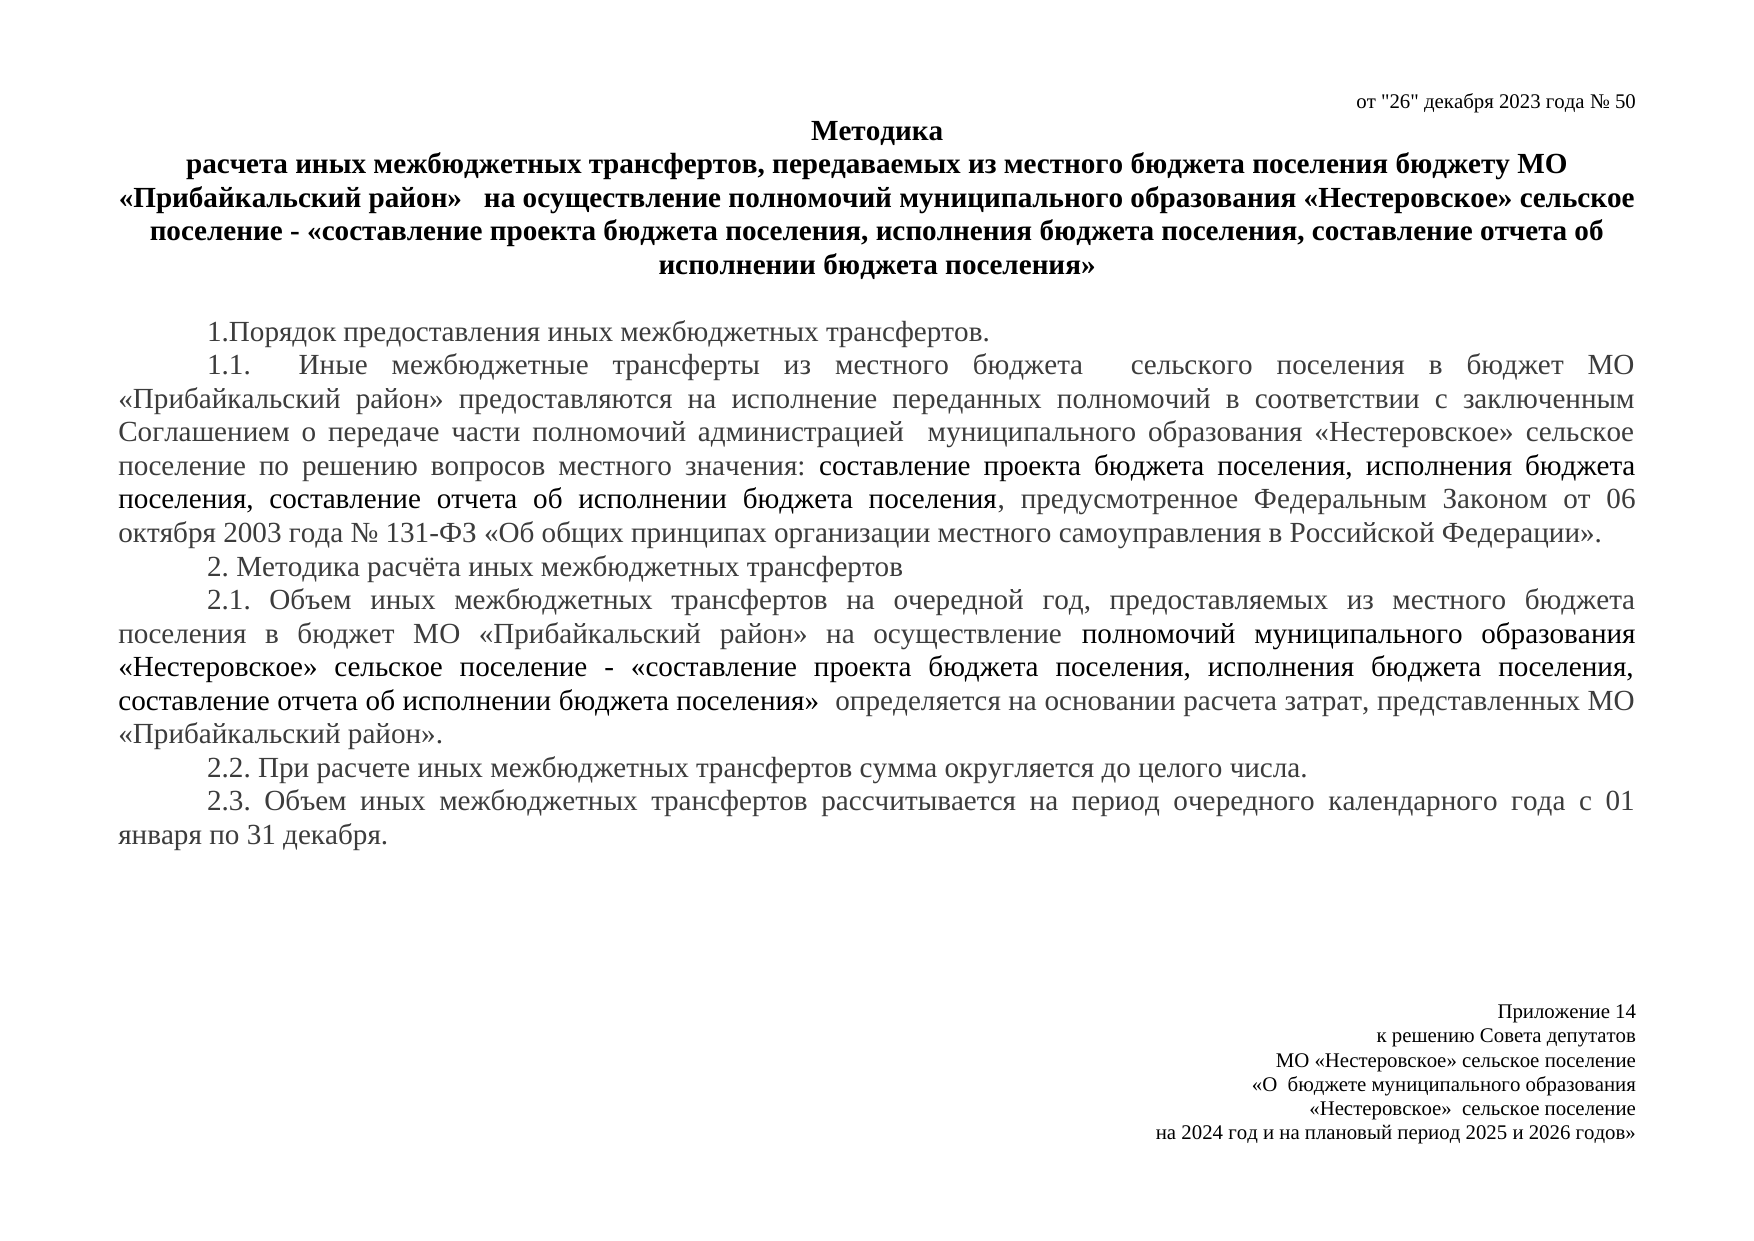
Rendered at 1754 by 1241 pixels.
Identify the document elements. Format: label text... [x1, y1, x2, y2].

text к решению Совета депутатов [118, 1023, 1636, 1047]
text 2.1. Объем иных межбюджетных трансфертов на очередной год, предоставляемых из местного бюджета поселения в бюджет МО «Прибайкальский район» на осуществление полномочий муниципального образования «Нестеровское» сельское поселение - «составление проекта бюджета поселения, исполнения бюджета поселения, составление отчета об исполнении бюджета поселения» определяется на основании расчета затрат, представленных МО «Прибайкальский район». [118, 582, 1636, 750]
text на 2024 год и на плановый период 2025 и 2026 годов» [118, 1120, 1636, 1144]
text расчета иных межбюджетных трансфертов, передаваемых из местного бюджета поселения бюджету МО «Прибайкальский район» на осуществление полномочий муниципального образования «Нестеровское» сельское поселение - «составление проекта бюджета поселения, исполнения бюджета поселения, составление отчета об исполнении бюджета поселения» [118, 146, 1636, 280]
text «О бюджете муниципального образования [118, 1072, 1636, 1096]
text 1.1. Иные межбюджетные трансферты из местного бюджета сельского поселения в бюджет МО «Прибайкальский район» предоставляются на исполнение переданных полномочий в соответствии с заключенным Соглашением о передаче части полномочий администрацией муниципального образования «Нестеровское» сельское поселение по решению вопросов местного значения: составление проекта бюджета поселения, исполнения бюджета поселения, составление отчета об исполнении бюджета поселения, предусмотренное Федеральным Законом от 06 октября 2003 года № 131-ФЗ «Об общих принципах организации местного самоуправления в Российской Федерации». [118, 347, 1636, 549]
text Приложение 14 [118, 999, 1636, 1023]
text МО «Нестеровское» сельское поселение [118, 1047, 1636, 1072]
text 2. Методика расчёта иных межбюджетных трансфертов [118, 549, 1636, 582]
text 2.2. При расчете иных межбюджетных трансфертов сумма округляется до целого числа. [118, 750, 1636, 783]
text «Нестеровское» сельское поселение [118, 1096, 1636, 1120]
text 2.3. Объем иных межбюджетных трансфертов рассчитывается на период очередного календарного года с 01 января по 31 декабря. [118, 783, 1636, 851]
text Методика [118, 113, 1636, 146]
text от "26" декабря 2023 года № 50 [118, 89, 1636, 113]
text 1.Порядок предоставления иных межбюджетных трансфертов. [118, 314, 1636, 347]
